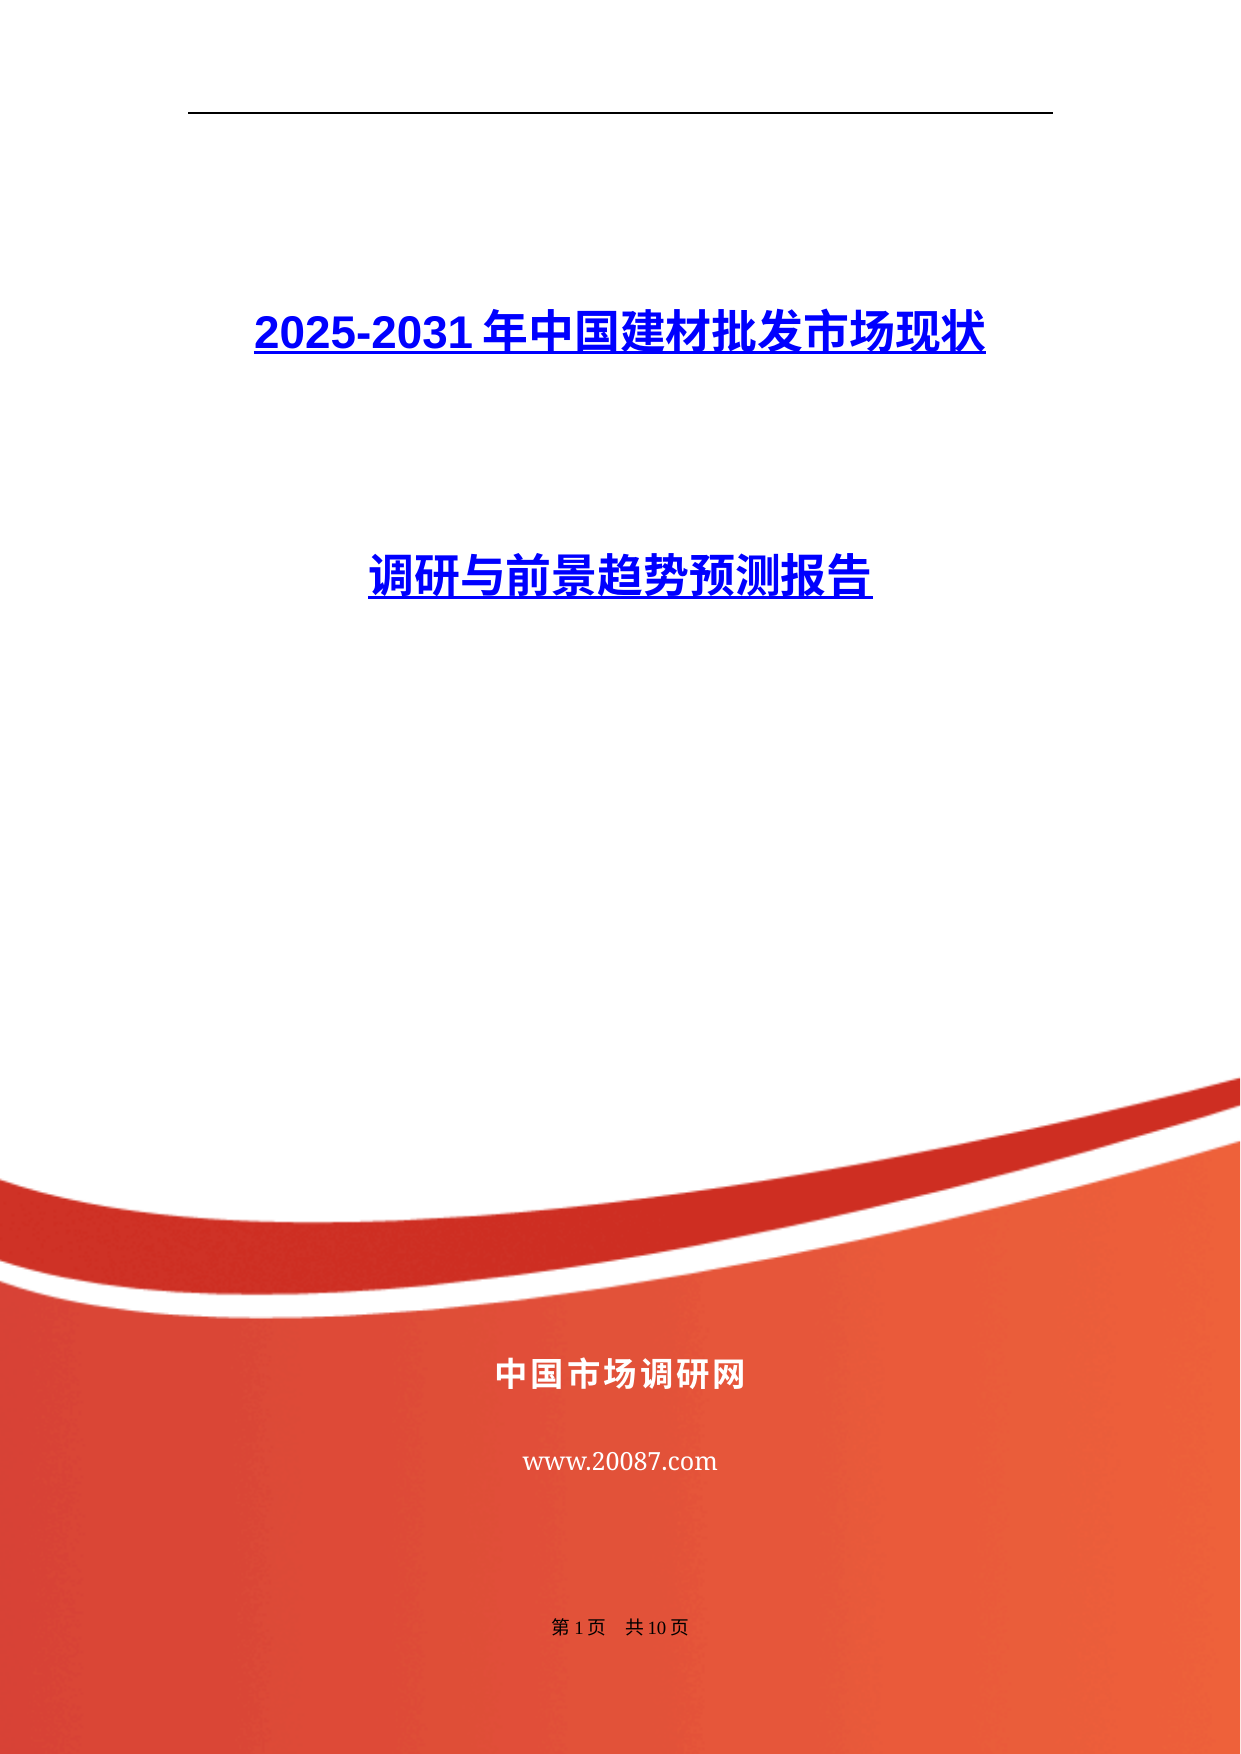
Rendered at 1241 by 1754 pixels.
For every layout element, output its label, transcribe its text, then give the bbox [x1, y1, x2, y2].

picture [0, 1006, 1241, 1754]
text www.20087.com [187, 1428, 1053, 1493]
subtitle 中国市场调研网 [187, 1339, 1053, 1404]
table_header 2025-2031年中国建材批发市场现状调研与前景趋势预测报告 [188, 207, 1053, 773]
